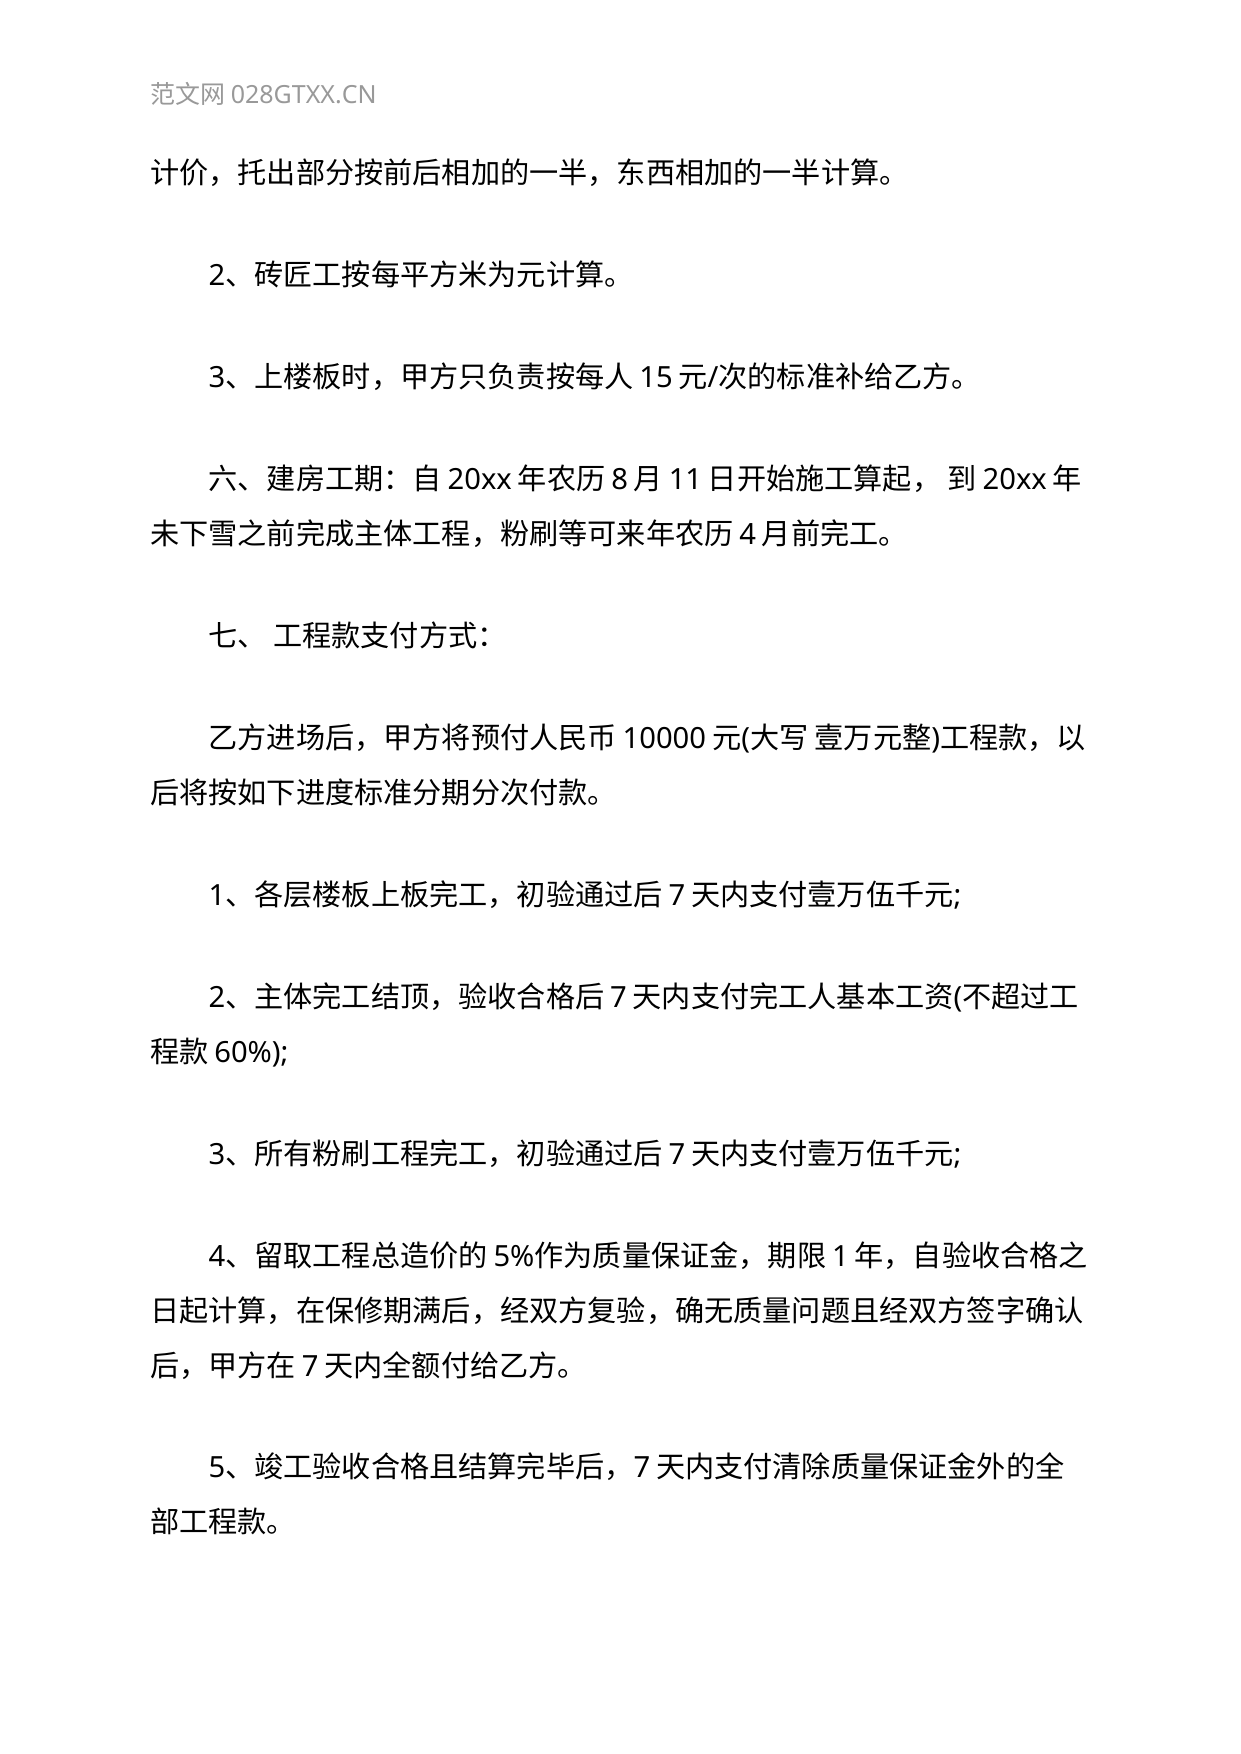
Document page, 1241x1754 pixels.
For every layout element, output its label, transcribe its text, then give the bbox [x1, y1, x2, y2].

text 2、主体完工结顶，验收合格后7天内支付完工人基本工资(不超过工程款60%); [150, 973, 1090, 1071]
text 2、砖匠工按每平方米为元计算。 [150, 252, 1090, 294]
text 5、竣工验收合格且结算完毕后，7天内支付清除质量保证金外的全部工程款。 [150, 1444, 1090, 1541]
text 乙方进场后，甲方将预付人民币10000元(大写 壹万元整)工程款，以后将按如下进度标准分期分次付款。 [150, 714, 1090, 812]
text 六、建房工期：自20xx年农历8月11日开始施工算起， 到20xx年未下雪之前完成主体工程，粉刷等可来年农历4月前完工。 [150, 456, 1090, 553]
text 1、各层楼板上板完工，初验通过后7天内支付壹万伍千元; [150, 871, 1090, 914]
text 3、上楼板时，甲方只负责按每人15元/次的标准补给乙方。 [150, 354, 1090, 396]
text 七、 工程款支付方式： [150, 613, 1090, 655]
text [150, 150, 1090, 192]
text 4、留取工程总造价的5%作为质量保证金，期限1年，自验收合格之日起计算，在保修期满后，经双方复验，确无质量问题且经双方签字确认后，甲方在7天内全额付给乙方。 [150, 1232, 1090, 1384]
text 3、所有粉刷工程完工，初验通过后7天内支付壹万伍千元; [150, 1130, 1090, 1173]
